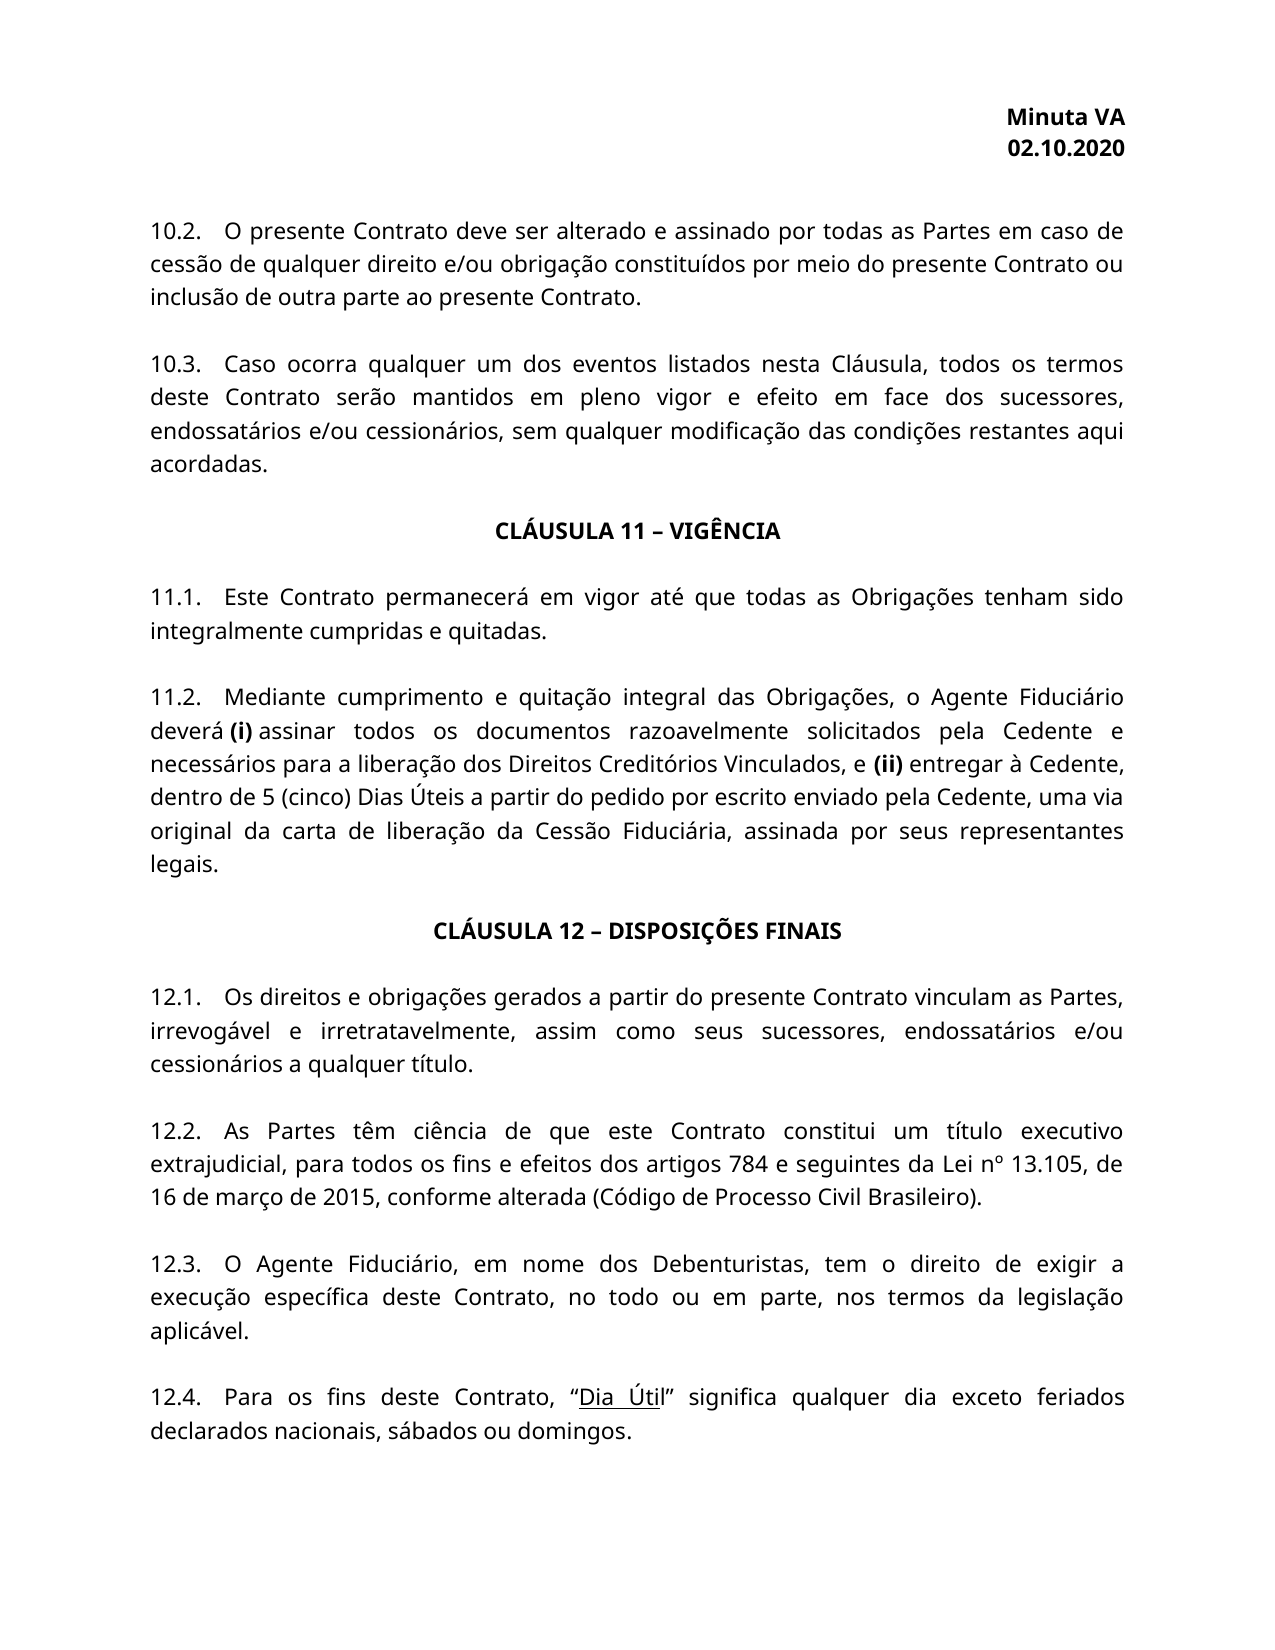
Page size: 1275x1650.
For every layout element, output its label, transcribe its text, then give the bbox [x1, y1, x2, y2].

list 11.1. Este Contrato permanecerá em vigor até que todas as Obrigações tenham sido integralmente cumpridas e quitadas. [150, 579, 1125, 646]
list 12.2. As Partes têm ciência de que este Contrato constitui um título executivo extrajudicial, para todos os fins e efeitos dos artigos 784 e seguintes da Lei nº 13.105, de 16 de março de 2015, conforme alterada (Código de Processo Civil Brasileiro). [150, 1112, 1125, 1212]
list 10.3. Caso ocorra qualquer um dos eventos listados nesta Cláusula, todos os termos deste Contrato serão mantidos em pleno vigor e efeito em face dos sucessores, endossatários e/ou cessionários, sem qualquer modificação das condições restantes aqui acordadas. [150, 346, 1125, 479]
list 10.2. O presente Contrato deve ser alterado e assinado por todas as Partes em caso de cessão de qualquer direito e/ou obrigação constituídos por meio do presente Contrato ou inclusão de outra parte ao presente Contrato. [150, 212, 1125, 312]
list 11.2. Mediante cumprimento e quitação integral das Obrigações, o Agente Fiduciário deverá (i) assinar todos os documentos razoavelmente solicitados pela Cedente e necessários para a liberação dos Direitos Creditórios Vinculados, e (ii) entregar à Cedente, dentro de 5 (cinco) Dias Úteis a partir do pedido por escrito enviado pela Cedente, uma via original da carta de liberação da Cessão Fiduciária, assinada por seus representantes legais. [150, 679, 1125, 879]
list 12.4. Para os fins deste Contrato, “Dia Útil” significa qualquer dia exceto feriados declarados nacionais, sábados ou domingos. [150, 1379, 1125, 1446]
list 12.3. O Agente Fiduciário, em nome dos Debenturistas, tem o direito de exigir a execução específica deste Contrato, no todo ou em parte, nos termos da legislação aplicável. [150, 1246, 1125, 1346]
list 12.1. Os direitos e obrigações gerados a partir do presente Contrato vinculam as Partes, irrevogável e irretratavelmente, assim como seus sucessores, endossatários e/ou cessionários a qualquer título. [150, 979, 1125, 1079]
text CLÁUSULA 12 – DISPOSIÇÕES FINAIS [150, 912, 1125, 946]
text CLÁUSULA 11 – VIGÊNCIA [150, 512, 1125, 546]
